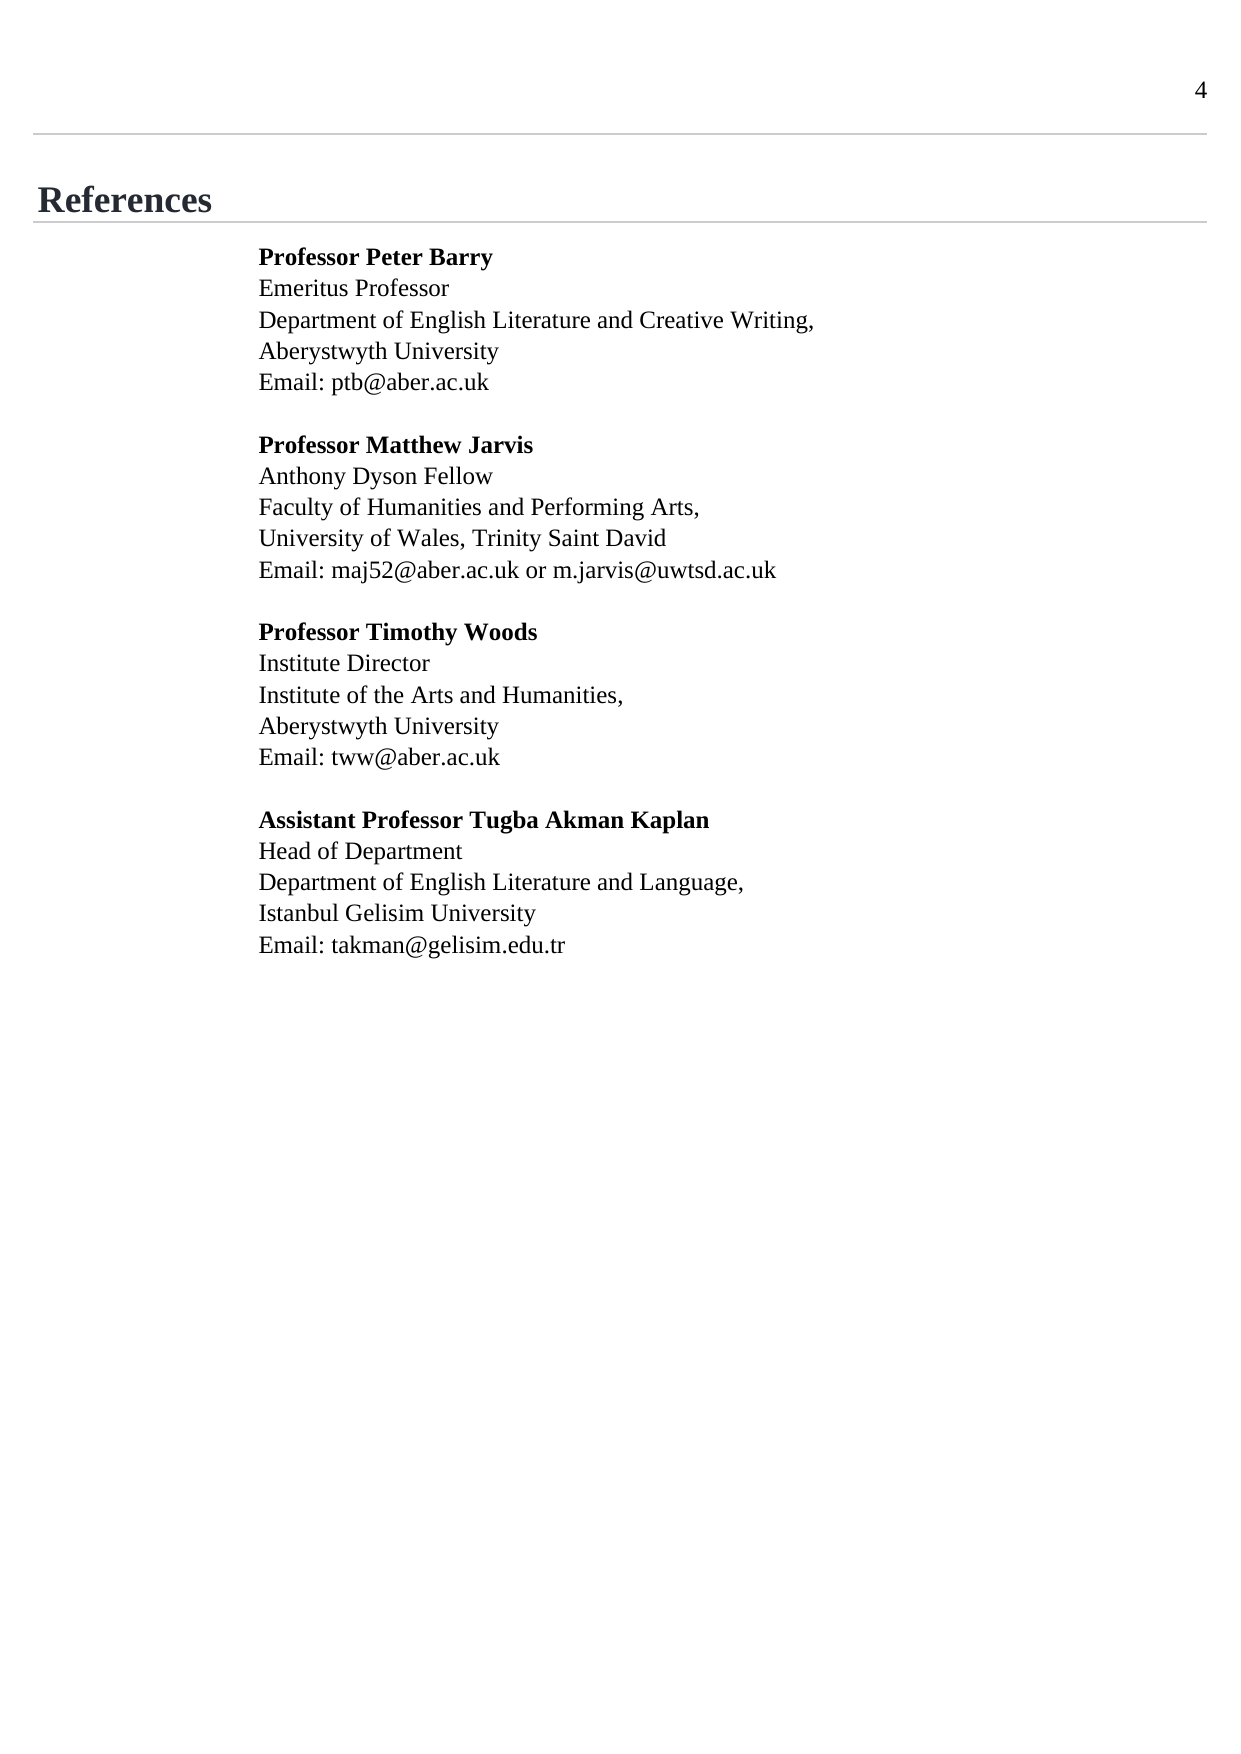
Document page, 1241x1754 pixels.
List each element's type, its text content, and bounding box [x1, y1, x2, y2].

text Institute Director [258, 646, 1207, 677]
text University of Wales, Trinity Saint David [258, 521, 1207, 552]
text Department of English Literature and Language, [258, 865, 1207, 896]
text Email: maj52@aber.ac.uk or m.jarvis@uwtsd.ac.uk [258, 552, 1207, 583]
text Head of Department [258, 833, 1207, 865]
text Department of English Literature and Creative Writing, [258, 302, 1207, 333]
text Aberystwyth University [258, 708, 1207, 740]
text Aberystwyth University [258, 333, 1207, 365]
text Professor Peter Barry [258, 240, 1207, 271]
text Emeritus Professor [258, 271, 1207, 302]
text Email: takman@gelisim.edu.tr [258, 927, 1207, 990]
text Institute of the Arts and Humanities, [258, 677, 1207, 708]
text Istanbul Gelisim University [258, 896, 1207, 927]
text Email: tww@aber.ac.uk [258, 740, 1207, 771]
text Professor Timothy Woods [258, 615, 1207, 646]
text Anthony Dyson Fellow [258, 458, 1207, 490]
text Email: ptb@aber.ac.uk [258, 365, 1207, 396]
text Professor Matthew Jarvis [258, 427, 1207, 458]
table_header References [33, 135, 1207, 221]
text Assistant Professor Tugba Akman Kaplan [258, 802, 1207, 833]
text Faculty of Humanities and Performing Arts, [258, 490, 1207, 521]
